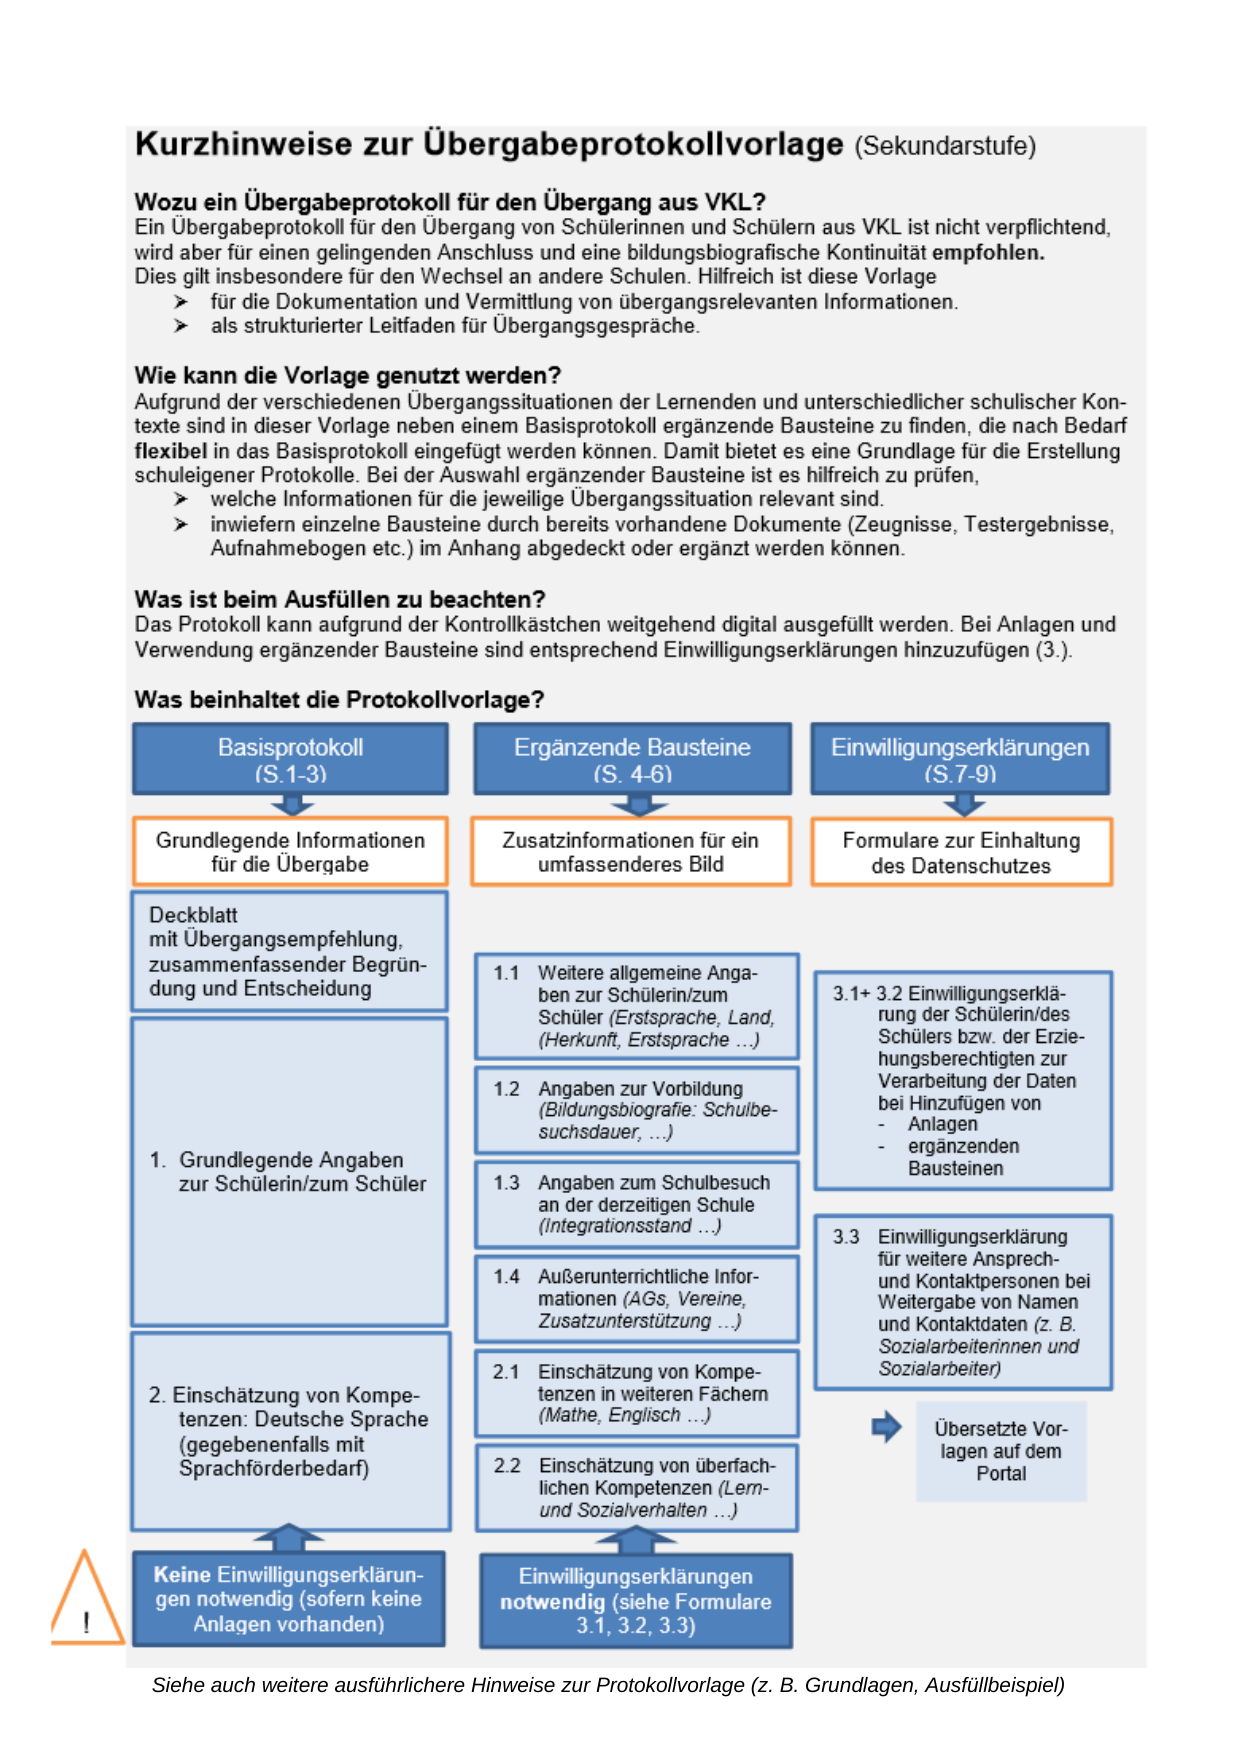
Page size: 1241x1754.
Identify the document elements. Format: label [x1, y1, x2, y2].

picture [46, 118, 1160, 1668]
